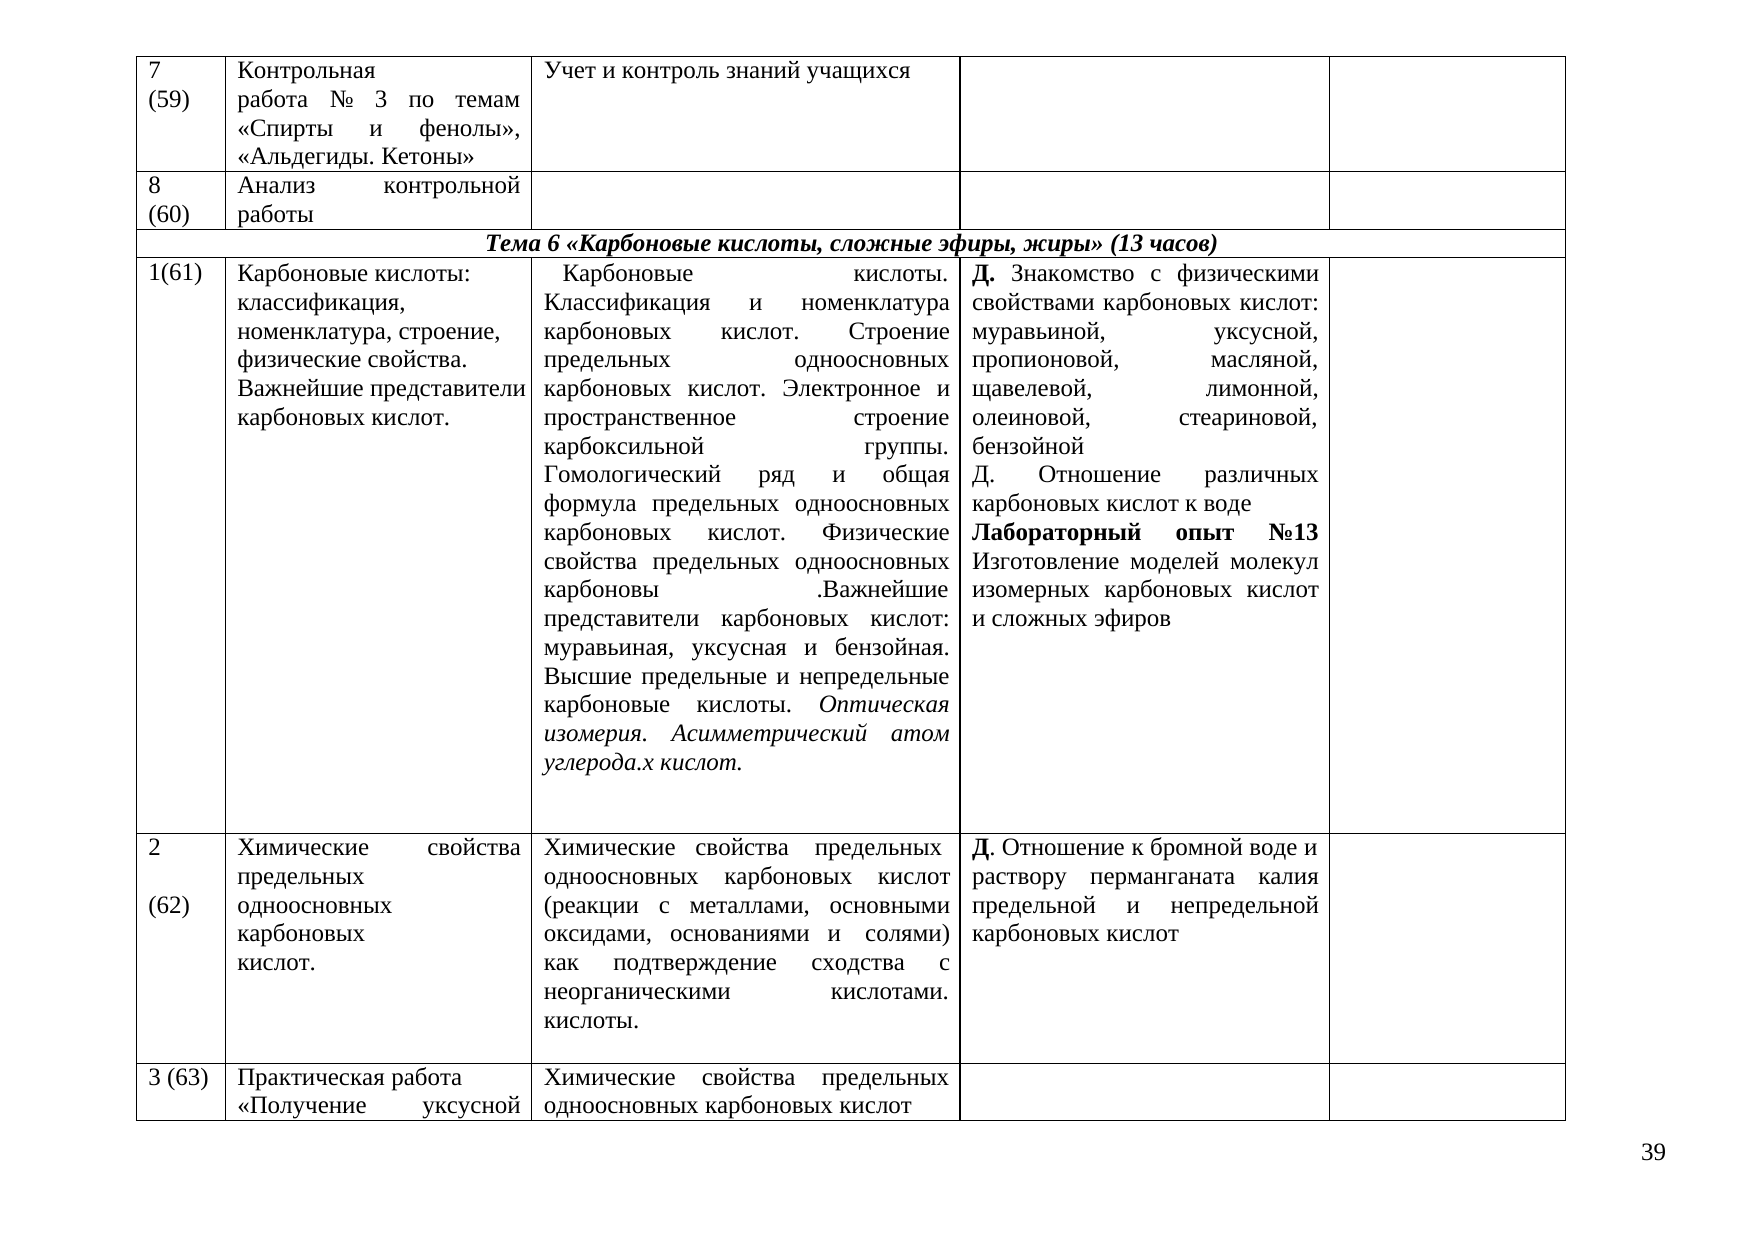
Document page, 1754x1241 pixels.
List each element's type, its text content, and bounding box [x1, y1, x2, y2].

table_cell Химические свойства предельных одноосновных карбоновых кислот (реакции с металлами, основными оксидами, основаниями и солями) как подтверждение сходства с неорганическими кислотами. кислоты. [532, 834, 959, 1063]
table_cell 1(61) [137, 258, 225, 833]
table_cell [1330, 834, 1565, 1063]
table_cell Карбоновые кислоты. Классификация и номенклатура карбоновых кислот. Строение предельных одноосновных карбоновых кислот. Электронное и пространственное строение карбоксильной группы. Гомологический ряд и общая формула предельных одноосновных карбоновых кислот. Физические свойства предельных одноосновных карбоновы .Важнейшие представители карбоновых кислот: муравьиная, уксусная и бензойная. Высшие предельные и непредельные карбоновые кислоты. Оптическая изомерия. Асимметрический атом углерода.х кислот. [532, 258, 959, 833]
table_cell Карбоновые кислоты: классификация, номенклатура, строение, физические свойства. Важнейшие представители карбоновых кислот. [226, 258, 531, 833]
table_cell 3 (63) [137, 1064, 225, 1120]
table_cell Практическая работа «Получение уксусной [226, 1064, 531, 1120]
table_cell Д. Отношение к бромной воде и раствору перманганата калия предельной и непредельной карбоновых кислот [961, 834, 1329, 1063]
table_cell Химические свойства предельных одноосновных карбоновых кислот. [226, 834, 531, 1063]
table_cell Д. Знакомство с физическими свойствами карбоновых кислот: муравьиной, уксусной, пропионовой, масляной, щавелевой, лимонной, олеиновой, стеариновой, бензойной Д. Отношение различных карбоновых кислот к воде Лабораторный опыт №13 Изготовление моделей молекул изомерных карбоновых кислот и сложных эфиров [961, 258, 1329, 833]
table_header Учет и контроль знаний учащихся [532, 57, 959, 171]
table_cell [1330, 172, 1565, 229]
table_cell [1330, 258, 1565, 833]
table_cell 8 (60) [137, 172, 225, 229]
table_cell [961, 1064, 1329, 1120]
table_cell [961, 172, 1329, 229]
table_cell Тема 6 «Карбоновые кислоты, сложные эфиры, жиры» (13 часов) [137, 230, 1565, 257]
table_cell Химические свойства предельных одноосновных карбоновых кислот [532, 1064, 959, 1120]
table_header 7 (59) [137, 57, 225, 171]
table_header [961, 57, 1329, 171]
table_cell 2 (62) [137, 834, 225, 1063]
table_cell [532, 172, 959, 229]
table_cell Анализ контрольной работы [226, 172, 531, 229]
table_header Контрольная работа № 3 по темам «Спирты и фенолы», «Альдегиды. Кетоны» [226, 57, 531, 171]
table_header [1330, 57, 1565, 171]
table_cell [1330, 1064, 1565, 1120]
